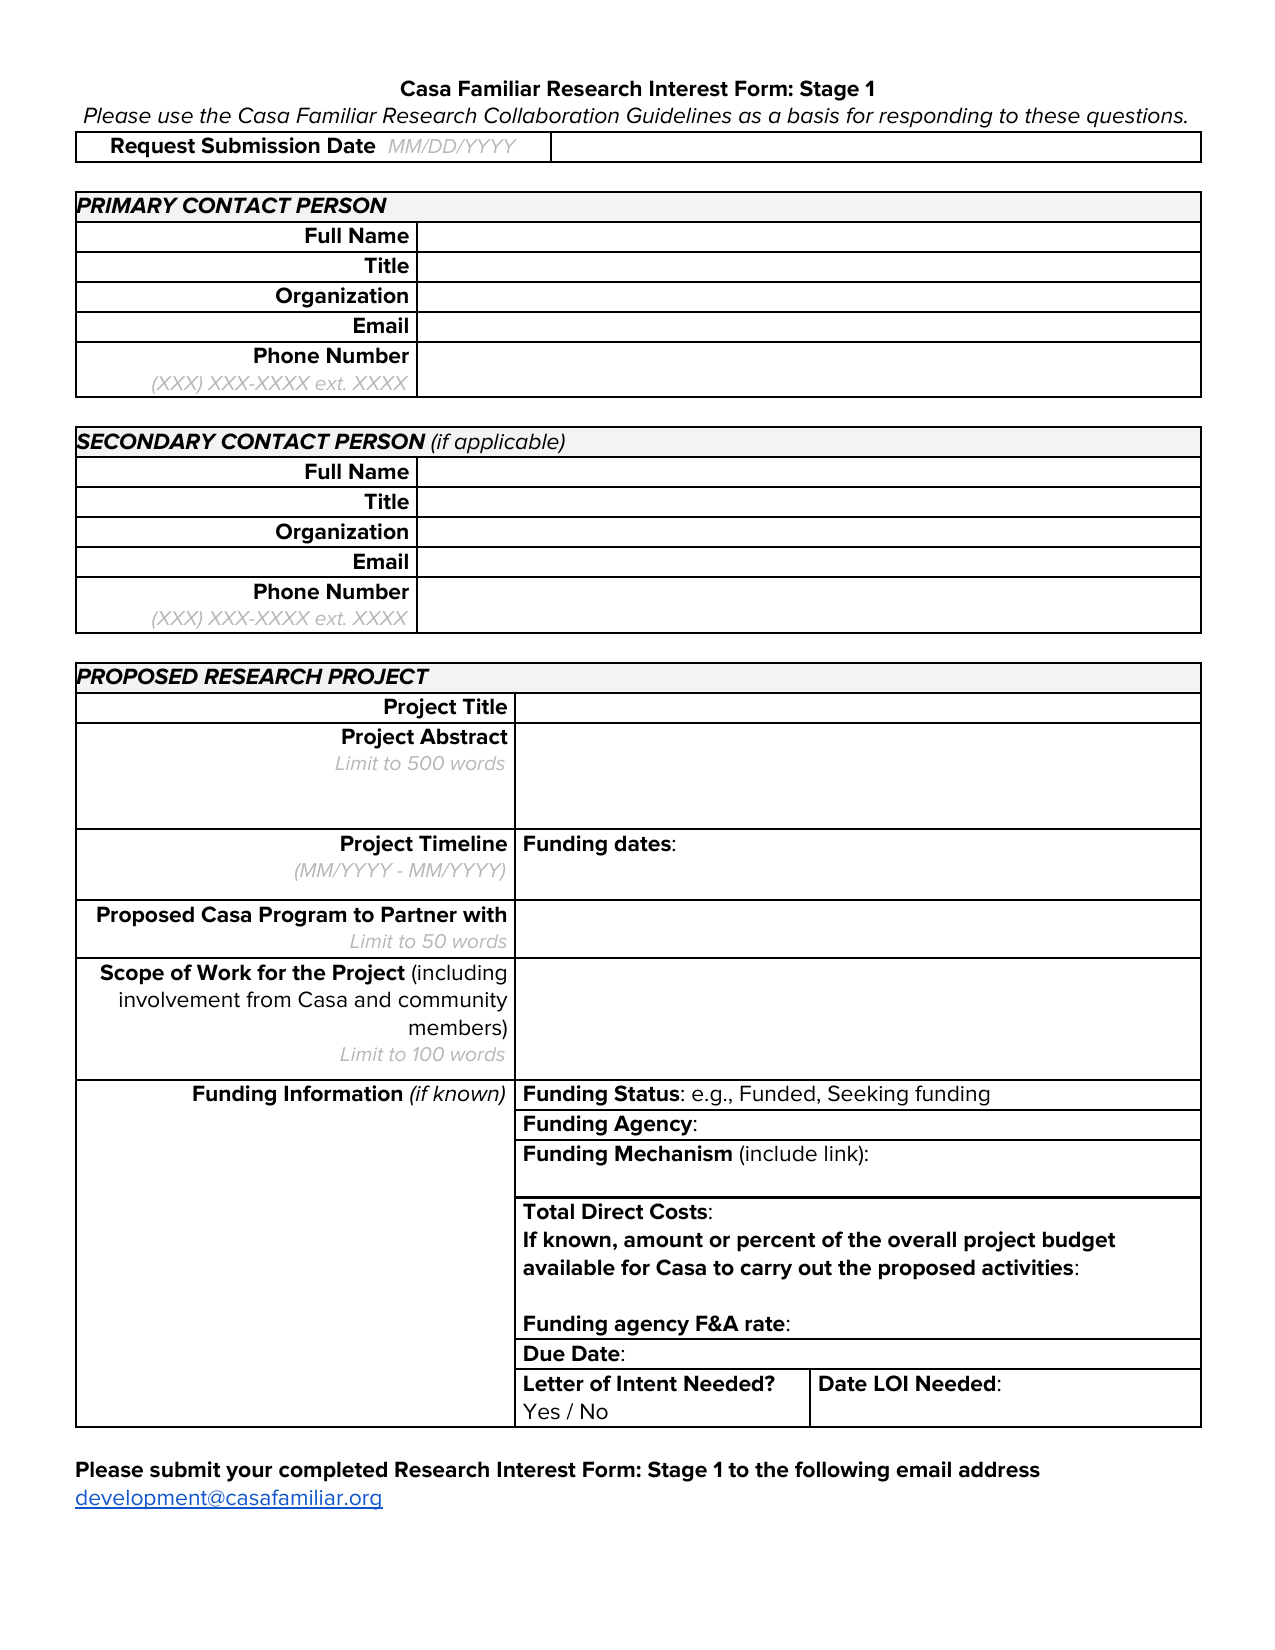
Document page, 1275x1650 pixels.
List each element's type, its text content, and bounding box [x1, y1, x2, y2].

table_cell [516, 901, 1200, 957]
table_cell [418, 223, 1200, 251]
table_cell Title [77, 488, 416, 516]
table_cell Project Abstract Limit to 500 words [77, 724, 514, 828]
table_cell Funding dates: [516, 830, 1200, 899]
table_cell Date LOI Needed: [811, 1370, 1200, 1426]
table_cell Email [77, 313, 416, 341]
table_cell [418, 458, 1200, 486]
table_cell Total Direct Costs: If known, amount or percent of the overall project budget available for Casa to carry out the proposed activities: Funding agency F&A rate: [516, 1199, 1200, 1338]
table_cell Project Title [77, 694, 514, 722]
table_cell Letter of Intent Needed? Yes / No [516, 1370, 809, 1426]
table_cell [418, 313, 1200, 341]
table_cell [418, 578, 1200, 632]
table_cell [418, 283, 1200, 311]
table_cell Funding Mechanism (include link): [516, 1141, 1200, 1196]
table_header Request Submission Date MM/DD/YYYY [77, 133, 550, 161]
table_cell Funding Status: e.g., Funded, Seeking funding [516, 1081, 1200, 1108]
table_cell Email [77, 548, 416, 576]
table_cell Funding Information (if known) [77, 1081, 514, 1426]
text Please submit your completed Research Interest Form: Stage 1 to the following email address [75, 1456, 1200, 1484]
table_cell [418, 548, 1200, 576]
table_cell [516, 694, 1200, 722]
table_cell Funding Agency: [516, 1111, 1200, 1138]
table_cell Full Name [77, 458, 416, 486]
table_cell [418, 488, 1200, 516]
table_header [552, 133, 1200, 161]
table_cell [516, 959, 1200, 1078]
table_header PROPOSED RESEARCH PROJECT [77, 664, 1200, 692]
table_header SECONDARY CONTACT PERSON (if applicable) [77, 428, 1200, 456]
table_cell Proposed Casa Program to Partner with Limit to 50 words [77, 901, 514, 957]
table_cell Organization [77, 283, 416, 311]
table_cell Title [77, 253, 416, 281]
table_cell Organization [77, 518, 416, 546]
table_cell Due Date: [516, 1340, 1200, 1368]
table_cell Project Timeline (MM/YYYY - MM/YYYY) [77, 830, 514, 899]
table_cell [418, 343, 1200, 396]
table_cell Scope of Work for the Project (including involvement from Casa and community members) Limit to 100 words [77, 959, 514, 1078]
text development@casafamiliar.org [75, 1484, 1200, 1512]
table_cell Phone Number (XXX) XXX-XXXX ext. XXXX [77, 578, 416, 632]
table_cell [516, 724, 1200, 828]
table_cell [418, 518, 1200, 546]
table_header PRIMARY CONTACT PERSON [77, 193, 1200, 221]
table_cell Full Name [77, 223, 416, 251]
table_cell Phone Number (XXX) XXX-XXXX ext. XXXX [77, 343, 416, 396]
text Casa Familiar Research Interest Form: Stage 1 [75, 75, 1200, 103]
table_cell [418, 253, 1200, 281]
text Please use the Casa Familiar Research Collaboration Guidelines as a basis for responding to these questions. [75, 103, 1200, 131]
